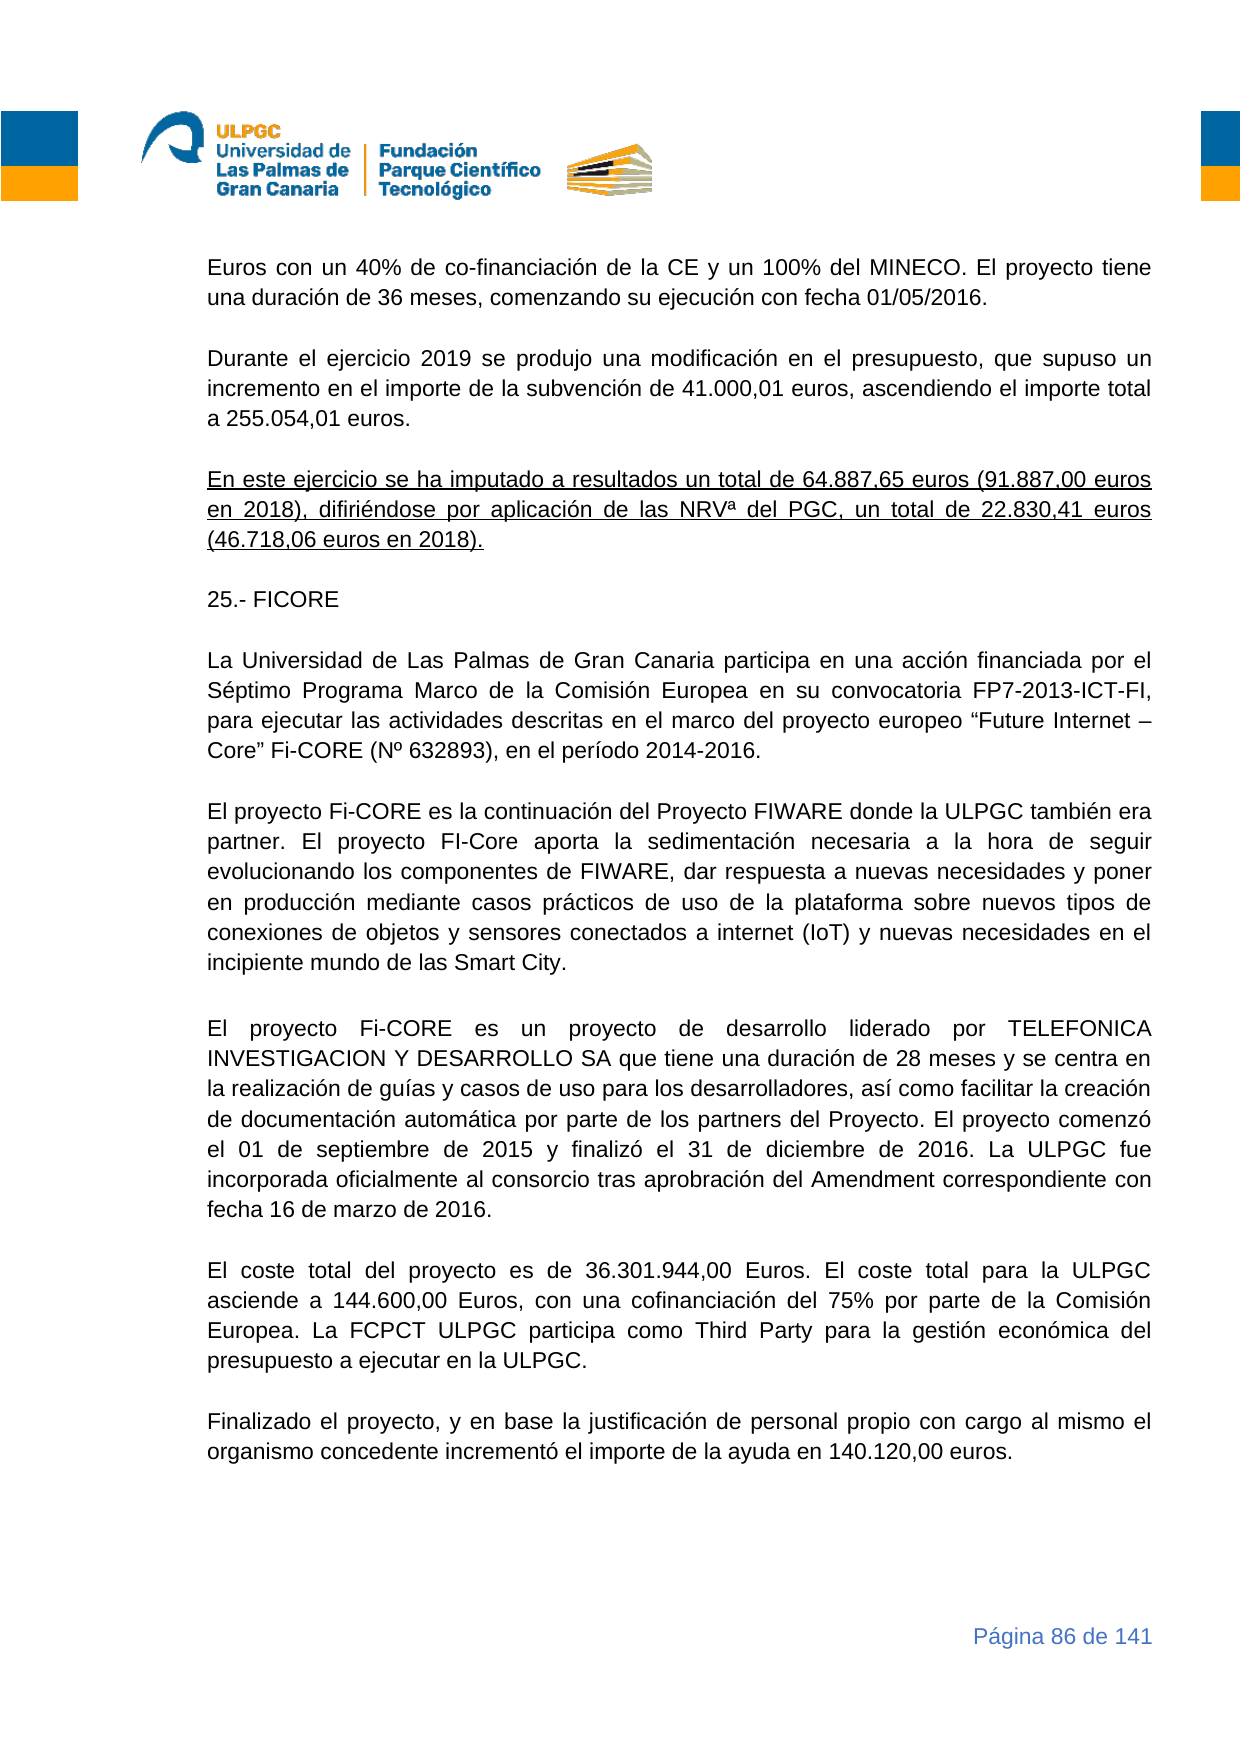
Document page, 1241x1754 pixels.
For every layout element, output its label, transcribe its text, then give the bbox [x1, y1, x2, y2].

text Durante el ejercicio 2019 se produjo una modificación en el presupuesto, que supuso un incremento en el importe de la subvención de 41.000,01 euros, ascendiendo el importe total a 255.054,01 euros. [207, 345, 1152, 431]
text Finalizado el proyecto, y en base la justificación de personal propio con cargo al mismo el organismo concedente incrementó el importe de la ayuda en 140.120,00 euros. [207, 1408, 1152, 1464]
text El proyecto Fi-CORE es la continuación del Proyecto FIWARE donde la ULPGC también era partner. El proyecto FI-Core aporta la sedimentación necesaria a la hora de seguir evolucionando los componentes de FIWARE, dar respuesta a nuevas necesidades y poner en producción mediante casos prácticos de uso de la plataforma sobre nuevos tipos de conexiones de objetos y sensores conectados a internet (IoT) y nuevas necesidades en el incipiente mundo de las Smart City. [207, 798, 1152, 975]
picture [114, 85, 680, 223]
text La Universidad de Las Palmas de Gran Canaria participa en una acción financiada por el Séptimo Programa Marco de la Comisión Europea en su convocatoria FP7-2013-ICT-FI, para ejecutar las actividades descritas en el marco del proyecto europeo “Future Internet – Core” Fi-CORE (Nº 632893), en el período 2014-2016. [207, 647, 1152, 764]
text En este ejercicio se ha imputado a resultados un total de 64.887,65 euros (91.887,00 euros en 2018), difiriéndose por aplicación de las NRVª del PGC, un total de 22.830,41 euros (46.718,06 euros en 2018). [207, 490, 1152, 519]
text El coste total del proyecto es de 36.301.944,00 Euros. El coste total para la ULPGC asciende a 144.600,00 Euros, con una cofinanciación del 75% por parte de la Comisión Europea. La FCPCT ULPGC participa como Third Party para la gestión económica del presupuesto a ejecutar en la ULPGC. [207, 1257, 1152, 1374]
text 25.- FICORE [207, 586, 1152, 613]
text El proyecto Fi-CORE es un proyecto de desarrollo liderado por TELEFONICA INVESTIGACION Y DESARROLLO SA que tiene una duración de 28 meses y se centra en la realización de guías y casos de uso para los desarrolladores, así como facilitar la creación de documentación automática por parte de los partners del Proyecto. El proyecto comenzó el 01 de septiembre de 2015 y finalizó el 31 de diciembre de 2016. La ULPGC fue incorporada oficialmente al consorcio tras aprobración del Amendment correspondiente con fecha 16 de marzo de 2016. [207, 1015, 1152, 1223]
text En este ejercicio se ha imputado a resultados un total de 64.887,65 euros (91.887,00 euros en 2018), difiriéndose por aplicación de las NRVª del PGC, un total de 22.830,41 euros (46.718,06 euros en 2018). [207, 520, 1152, 552]
text En este ejercicio se ha imputado a resultados un total de 64.887,65 euros (91.887,00 euros en 2018), difiriéndose por aplicación de las NRVª del PGC, un total de 22.830,41 euros (46.718,06 euros en 2018). [207, 466, 1152, 488]
